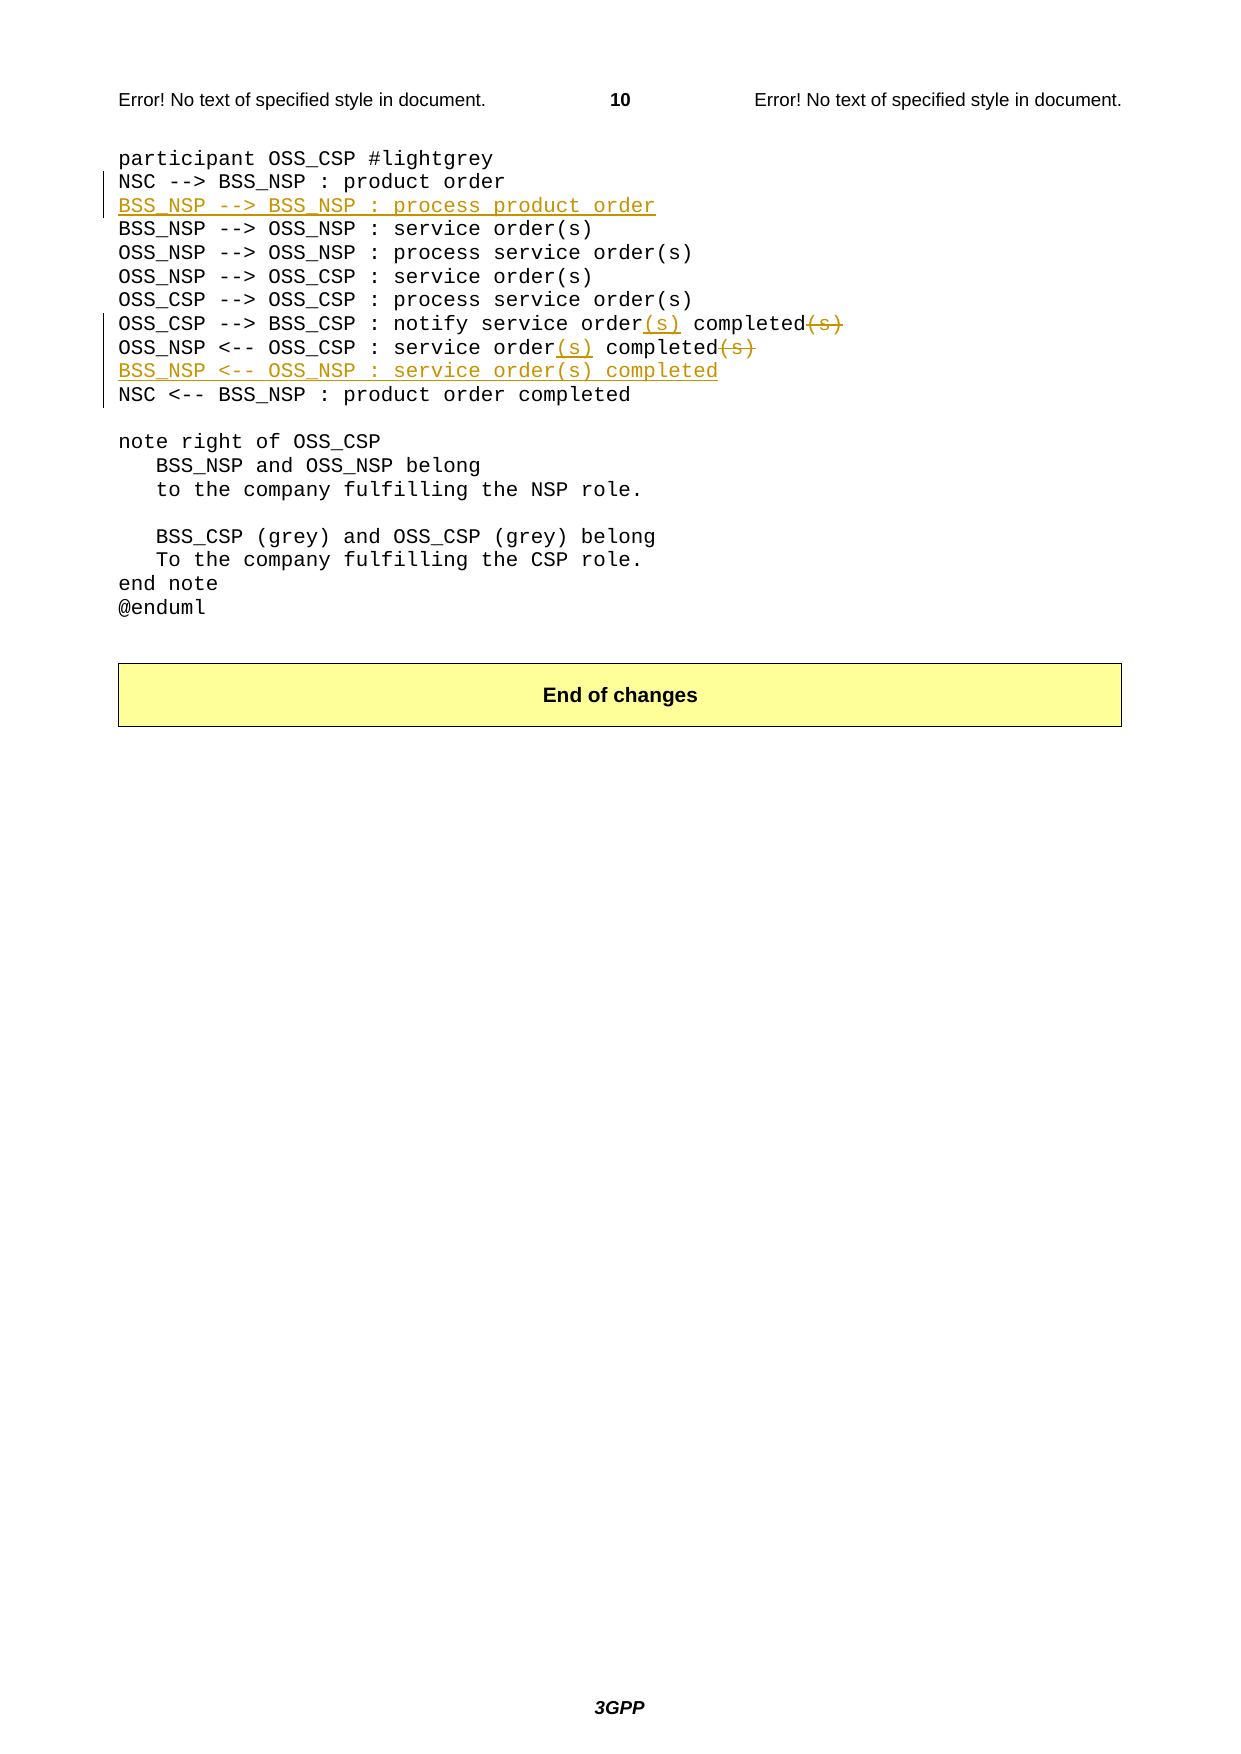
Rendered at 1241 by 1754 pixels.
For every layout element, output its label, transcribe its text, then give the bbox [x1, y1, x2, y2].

text end note [118, 573, 1122, 597]
text note right of OSS_CSP [118, 431, 1122, 455]
text OSS_NSP --> OSS_NSP : process service order(s) [118, 242, 1122, 266]
text OSS_NSP --> OSS_CSP : service order(s) [118, 266, 1122, 289]
text BSS_NSP and OSS_NSP belong [118, 455, 1122, 478]
text To the company fulfilling the CSP role. [118, 549, 1122, 573]
text to the company fulfilling the NSP role. [118, 478, 1122, 502]
text OSS_CSP --> BSS_CSP : notify service order completed [118, 313, 1122, 337]
text @enduml [118, 597, 1122, 620]
text NSC --> BSS_NSP : product order [118, 171, 1122, 195]
text OSS_CSP --> OSS_CSP : process service order(s) [118, 289, 1122, 313]
text participant OSS_CSP #lightgrey [118, 147, 1122, 171]
text BSS_NSP --> OSS_NSP : service order(s) [118, 218, 1122, 242]
text NSC <-- BSS_NSP : product order completed [118, 384, 1122, 408]
table_header End of changes [119, 664, 1121, 726]
text BSS_CSP (grey) and OSS_CSP (grey) belong [118, 526, 1122, 549]
text OSS_NSP <-- OSS_CSP : service order completed [118, 337, 1122, 360]
